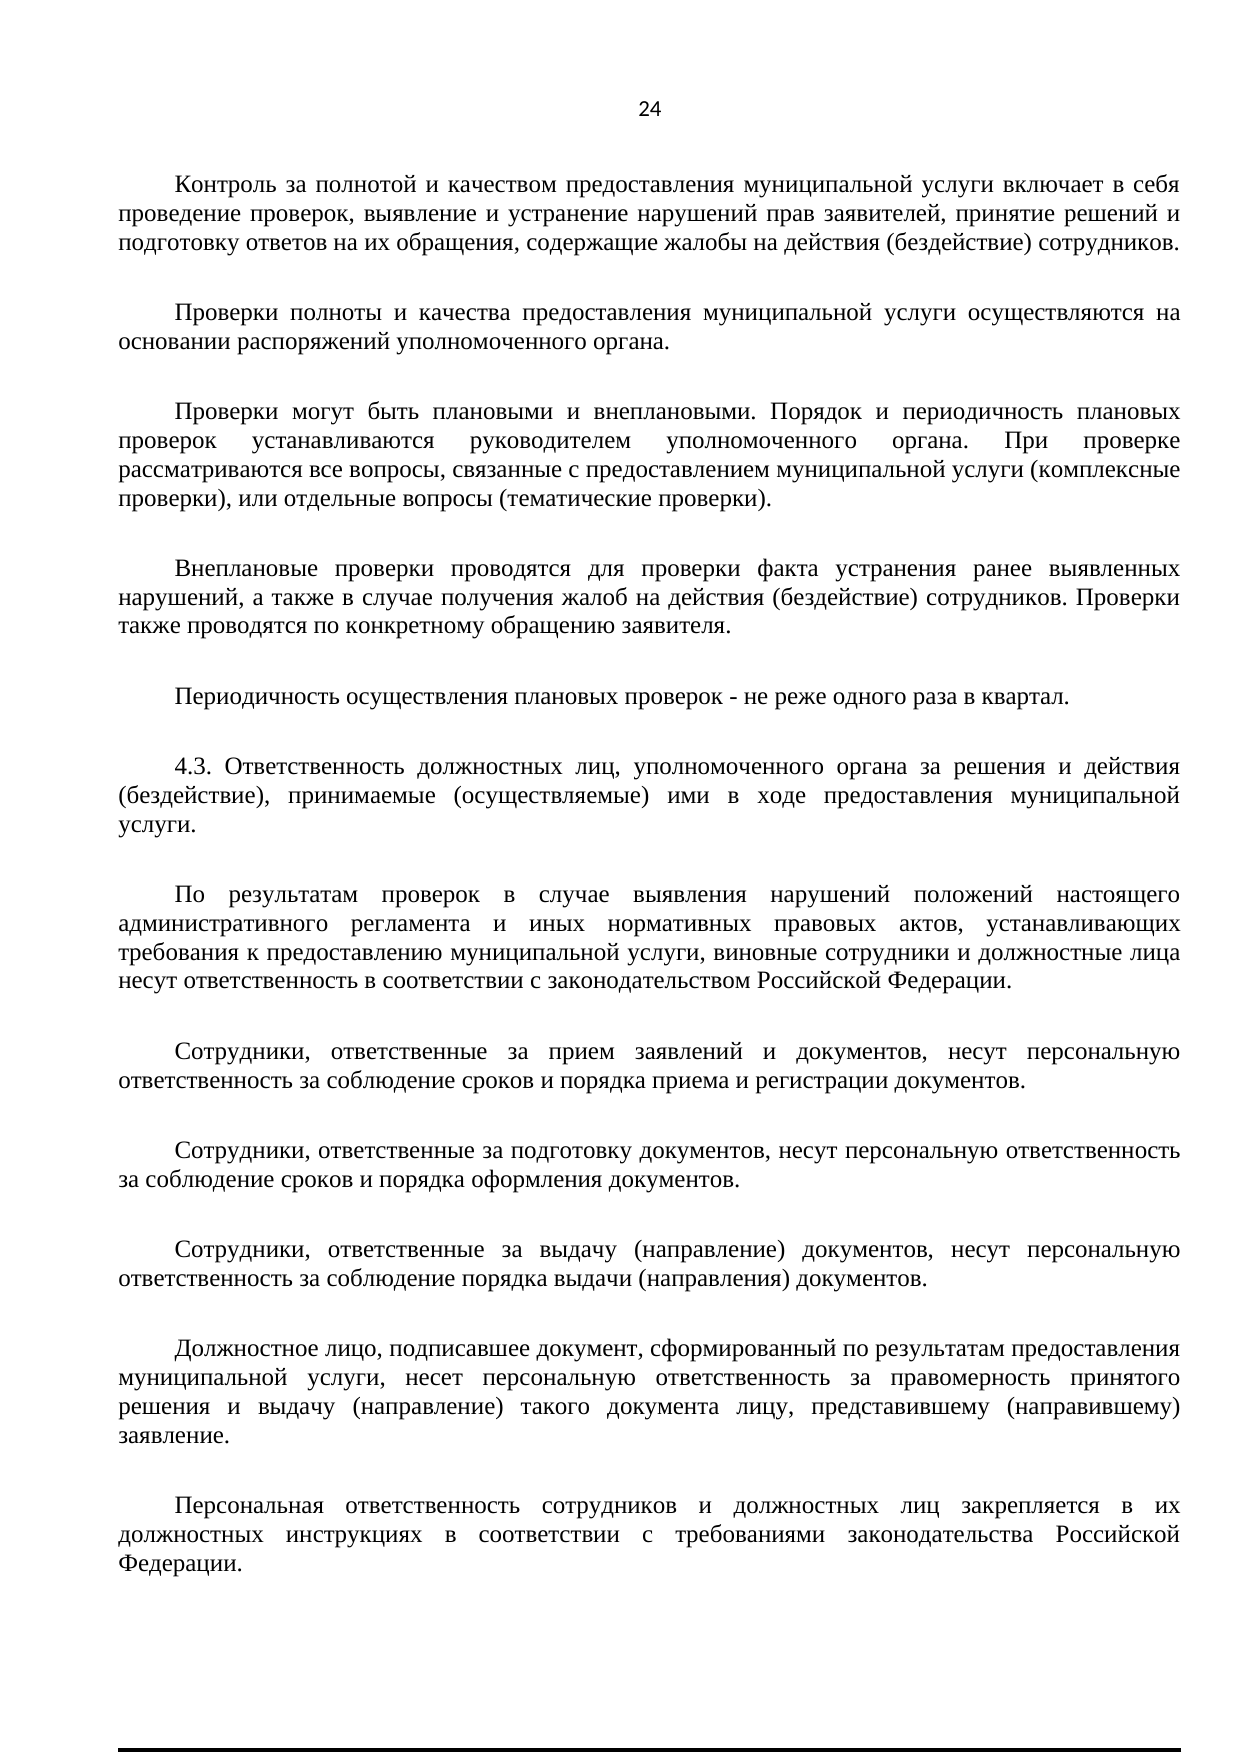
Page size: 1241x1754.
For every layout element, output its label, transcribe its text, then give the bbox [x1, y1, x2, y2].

text Периодичность осуществления плановых проверок - не реже одного раза в квартал. [118, 681, 1181, 710]
text Сотрудники, ответственные за подготовку документов, несут персональную ответственность за соблюдение сроков и порядка оформления документов. [118, 1135, 1181, 1193]
text Сотрудники, ответственные за выдачу (направление) документов, несут персональную ответственность за соблюдение порядка выдачи (направления) документов. [118, 1234, 1181, 1292]
text По результатам проверок в случае выявления нарушений положений настоящего административного регламента и иных нормативных правовых актов, устанавливающих требования к предоставлению муниципальной услуги, виновные сотрудники и должностные лица несут ответственность в соответствии с законодательством Российской Федерации. [118, 879, 1181, 994]
text Проверки полноты и качества предоставления муниципальной услуги осуществляются на основании распоряжений уполномоченного органа. [118, 297, 1181, 355]
text Сотрудники, ответственные за прием заявлений и документов, несут персональную ответственность за соблюдение сроков и порядка приема и регистрации документов. [118, 1036, 1181, 1093]
text Контроль за полнотой и качеством предоставления муниципальной услуги включает в себя проведение проверок, выявление и устранение нарушений прав заявителей, принятие решений и подготовку ответов на их обращения, содержащие жалобы на действия (бездействие) сотрудников. [118, 169, 1181, 256]
text 4.3. Ответственность должностных лиц, уполномоченного органа за решения и действия (бездействие), принимаемые (осуществляемые) ими в ходе предоставления муниципальной услуги. [118, 751, 1181, 838]
text Проверки могут быть плановыми и внеплановыми. Порядок и периодичность плановых проверок устанавливаются руководителем уполномоченного органа. При проверке рассматриваются все вопросы, связанные с предоставлением муниципальной услуги (комплексные проверки), или отдельные вопросы (тематические проверки). [118, 396, 1181, 511]
text Должностное лицо, подписавшее документ, сформированный по результатам предоставления муниципальной услуги, несет персональную ответственность за правомерность принятого решения и выдачу (направление) такого документа лицу, представившему (направившему) заявление. [118, 1333, 1181, 1448]
text Внеплановые проверки проводятся для проверки факта устранения ранее выявленных нарушений, а также в случае получения жалоб на действия (бездействие) сотрудников. Проверки также проводятся по конкретному обращению заявителя. [118, 553, 1181, 639]
text Персональная ответственность сотрудников и должностных лиц закрепляется в их должностных инструкциях в соответствии с требованиями законодательства Российской Федерации. [118, 1490, 1181, 1576]
